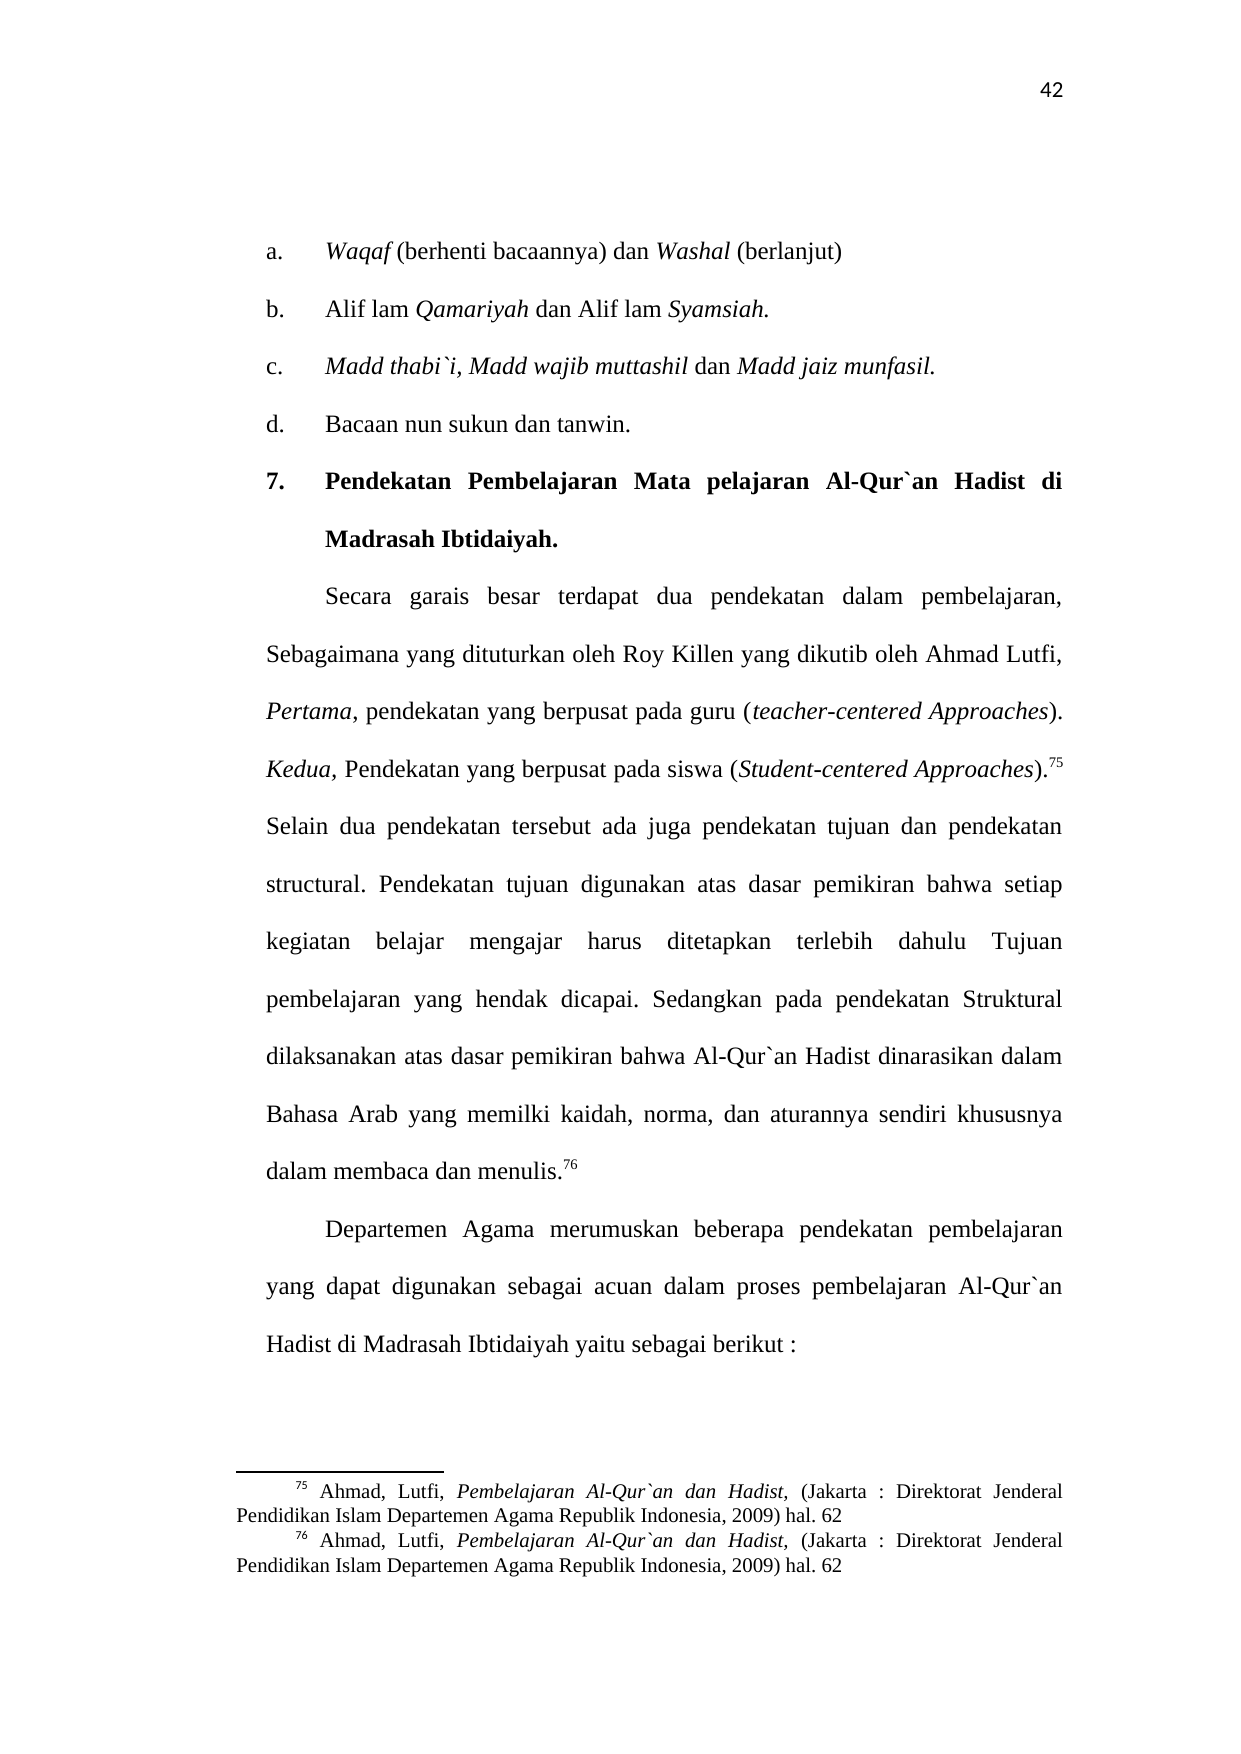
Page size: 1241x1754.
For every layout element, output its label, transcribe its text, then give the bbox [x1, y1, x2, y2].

list Alif lam Qamariyah dan Alif lam Syamsiah. [266, 294, 1063, 322]
list Pendekatan Pembelajaran Mata pelajaran Al-Qur`an Hadist di Madrasah Ibtidaiyah. [266, 466, 1063, 552]
list Secara garais besar terdapat dua pendekatan dalam pembelajaran, Sebagaimana yang dituturkan oleh Roy Killen yang dikutib oleh Ahmad Lutfi, Pertama, pendekatan yang berpusat pada guru (teacher-centered Approaches). Kedua, Pendekatan yang berpusat pada siswa (Student-centered Approaches). Selain dua pendekatan tersebut ada juga pendekatan tujuan dan pendekatan structural. Pendekatan tujuan digunakan atas dasar pemikiran bahwa setiap kegiatan belajar mengajar harus ditetapkan terlebih dahulu Tujuan pembelajaran yang hendak dicapai. Sedangkan pada pendekatan Struktural dilaksanakan atas dasar pemikiran bahwa Al-Qur`an Hadist dinarasikan dalam Bahasa Arab yang memilki kaidah, norma, dan aturannya sendiri khususnya dalam membaca dan menulis. [266, 581, 1063, 1185]
list Waqaf (berhenti bacaannya) dan Washal (berlanjut) [266, 236, 1063, 265]
list Madd thabi`i, Madd wajib muttashil dan Madd jaiz munfasil. [266, 351, 1063, 380]
list Departemen Agama merumuskan beberapa pendekatan pembelajaran yang dapat digunakan sebagai acuan dalam proses pembelajaran Al-Qur`an Hadist di Madrasah Ibtidaiyah yaitu sebagai berikut : [266, 1214, 1063, 1357]
list Bacaan nun sukun dan tanwin. [266, 409, 1063, 437]
